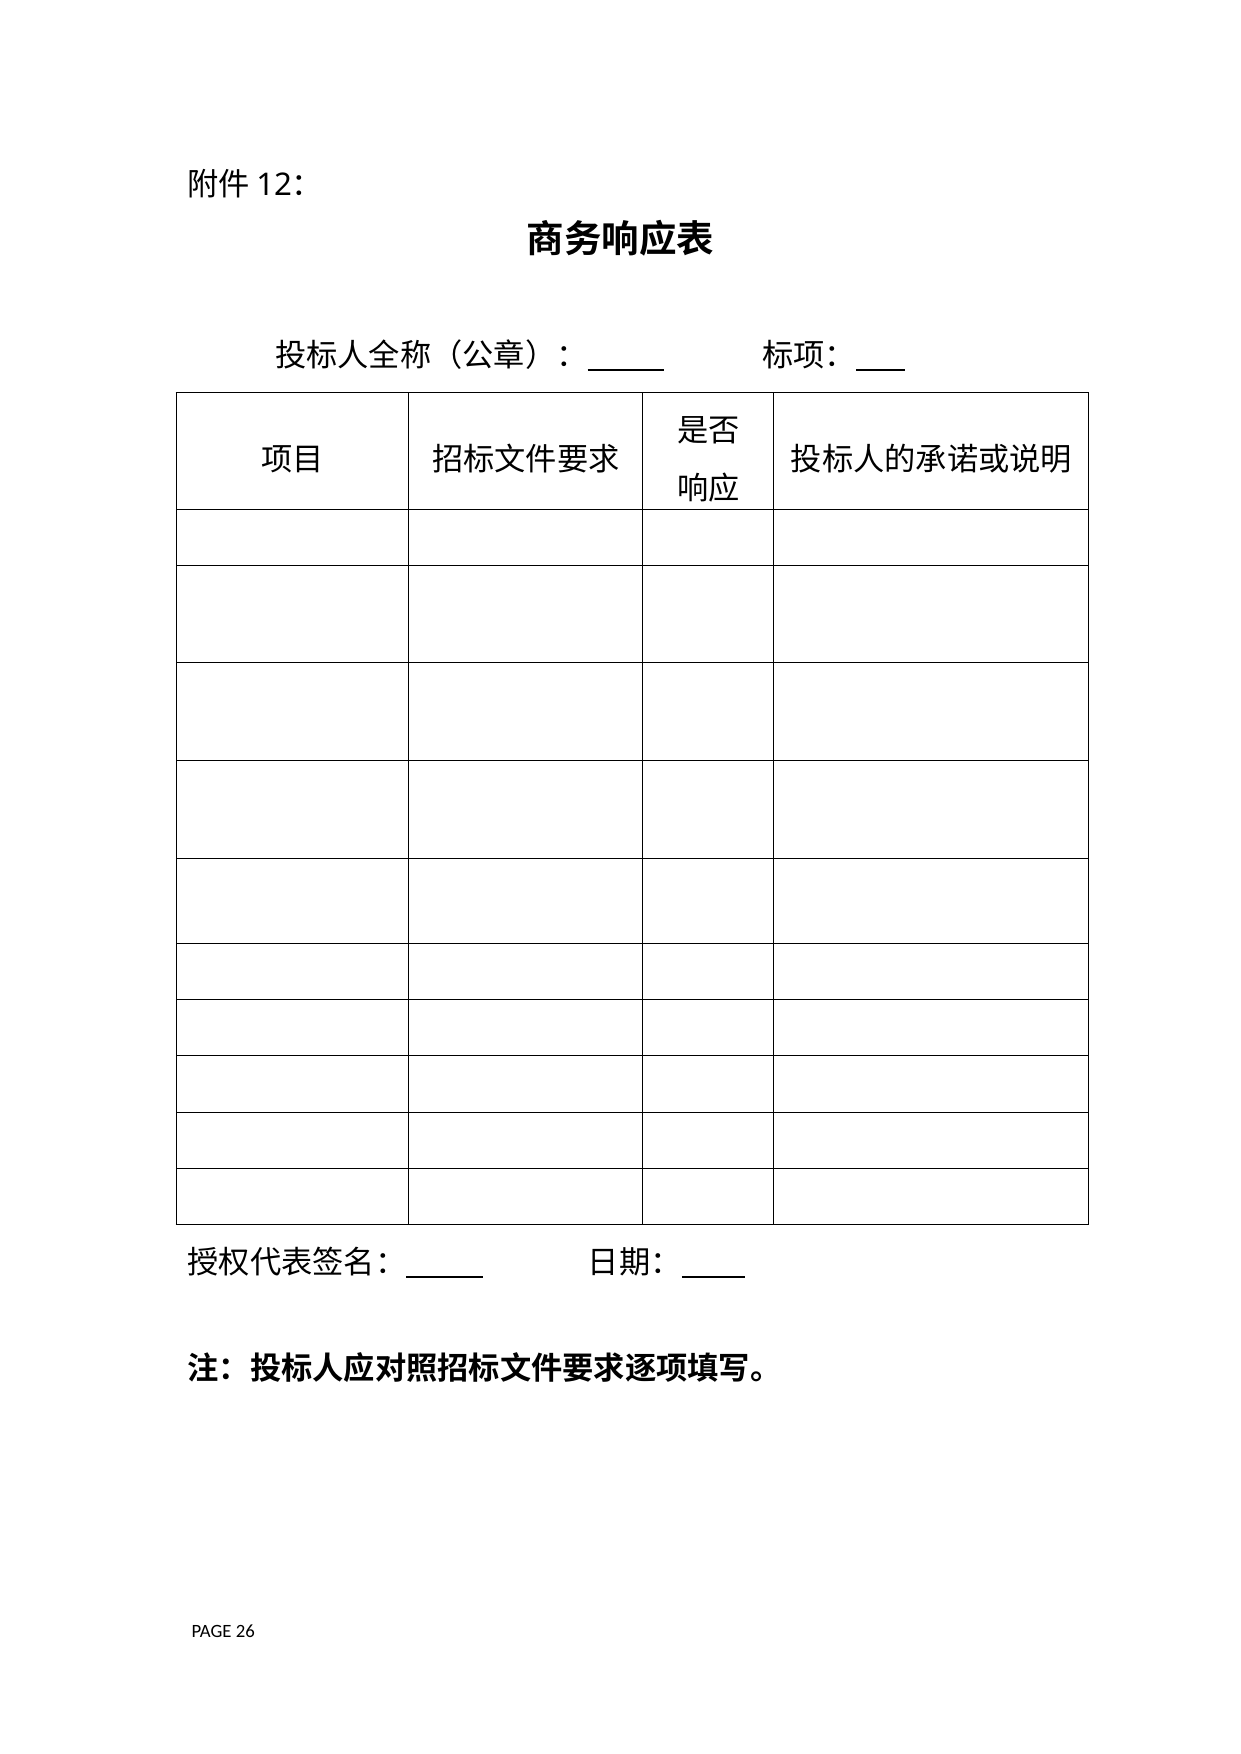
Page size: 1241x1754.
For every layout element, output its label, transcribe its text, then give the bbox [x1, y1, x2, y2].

table_cell [409, 1056, 642, 1112]
table_cell [643, 663, 773, 760]
table_cell [774, 1169, 1088, 1224]
text 附件12： [187, 159, 1053, 204]
table_cell [177, 1000, 408, 1055]
table_cell [643, 566, 773, 662]
table_cell [774, 761, 1088, 858]
table_cell [177, 663, 408, 760]
table_cell [409, 566, 642, 662]
table_cell [643, 1169, 773, 1224]
table_cell [774, 663, 1088, 760]
table_header 招标文件要求 [409, 393, 642, 508]
table_cell [177, 566, 408, 662]
table_cell [774, 944, 1088, 999]
table_cell [774, 510, 1088, 564]
table_cell [409, 1000, 642, 1055]
table_cell [177, 1169, 408, 1224]
table_cell [774, 859, 1088, 943]
table_cell [643, 1056, 773, 1112]
table_cell [643, 510, 773, 564]
text 投标人全称（公章）： 标项： [275, 330, 1053, 375]
table_cell [774, 1113, 1088, 1168]
table_cell [409, 1113, 642, 1168]
table_cell [177, 761, 408, 858]
table_header 是否 响应 [643, 393, 773, 508]
text 商务响应表 [187, 209, 1053, 264]
table_cell [774, 1056, 1088, 1112]
table_header 投标人的承诺或说明 [774, 393, 1088, 508]
table_cell [177, 510, 408, 564]
table_cell [409, 1169, 642, 1224]
table_cell [409, 944, 642, 999]
table_cell [774, 566, 1088, 662]
table_cell [409, 761, 642, 858]
table_cell [643, 1000, 773, 1055]
table_cell [409, 663, 642, 760]
table_cell [643, 859, 773, 943]
text 注：投标人应对照招标文件要求逐项填写。 [187, 1343, 1053, 1388]
table_cell [409, 510, 642, 564]
table_header 项目 [177, 393, 408, 508]
table_cell [177, 859, 408, 943]
table_cell [643, 761, 773, 858]
table_cell [409, 859, 642, 943]
table_cell [774, 1000, 1088, 1055]
text 授权代表签名： 日期： [187, 1237, 1053, 1283]
table_cell [643, 1113, 773, 1168]
table_cell [177, 1056, 408, 1112]
table_cell [177, 944, 408, 999]
table_cell [177, 1113, 408, 1168]
table_cell [643, 944, 773, 999]
